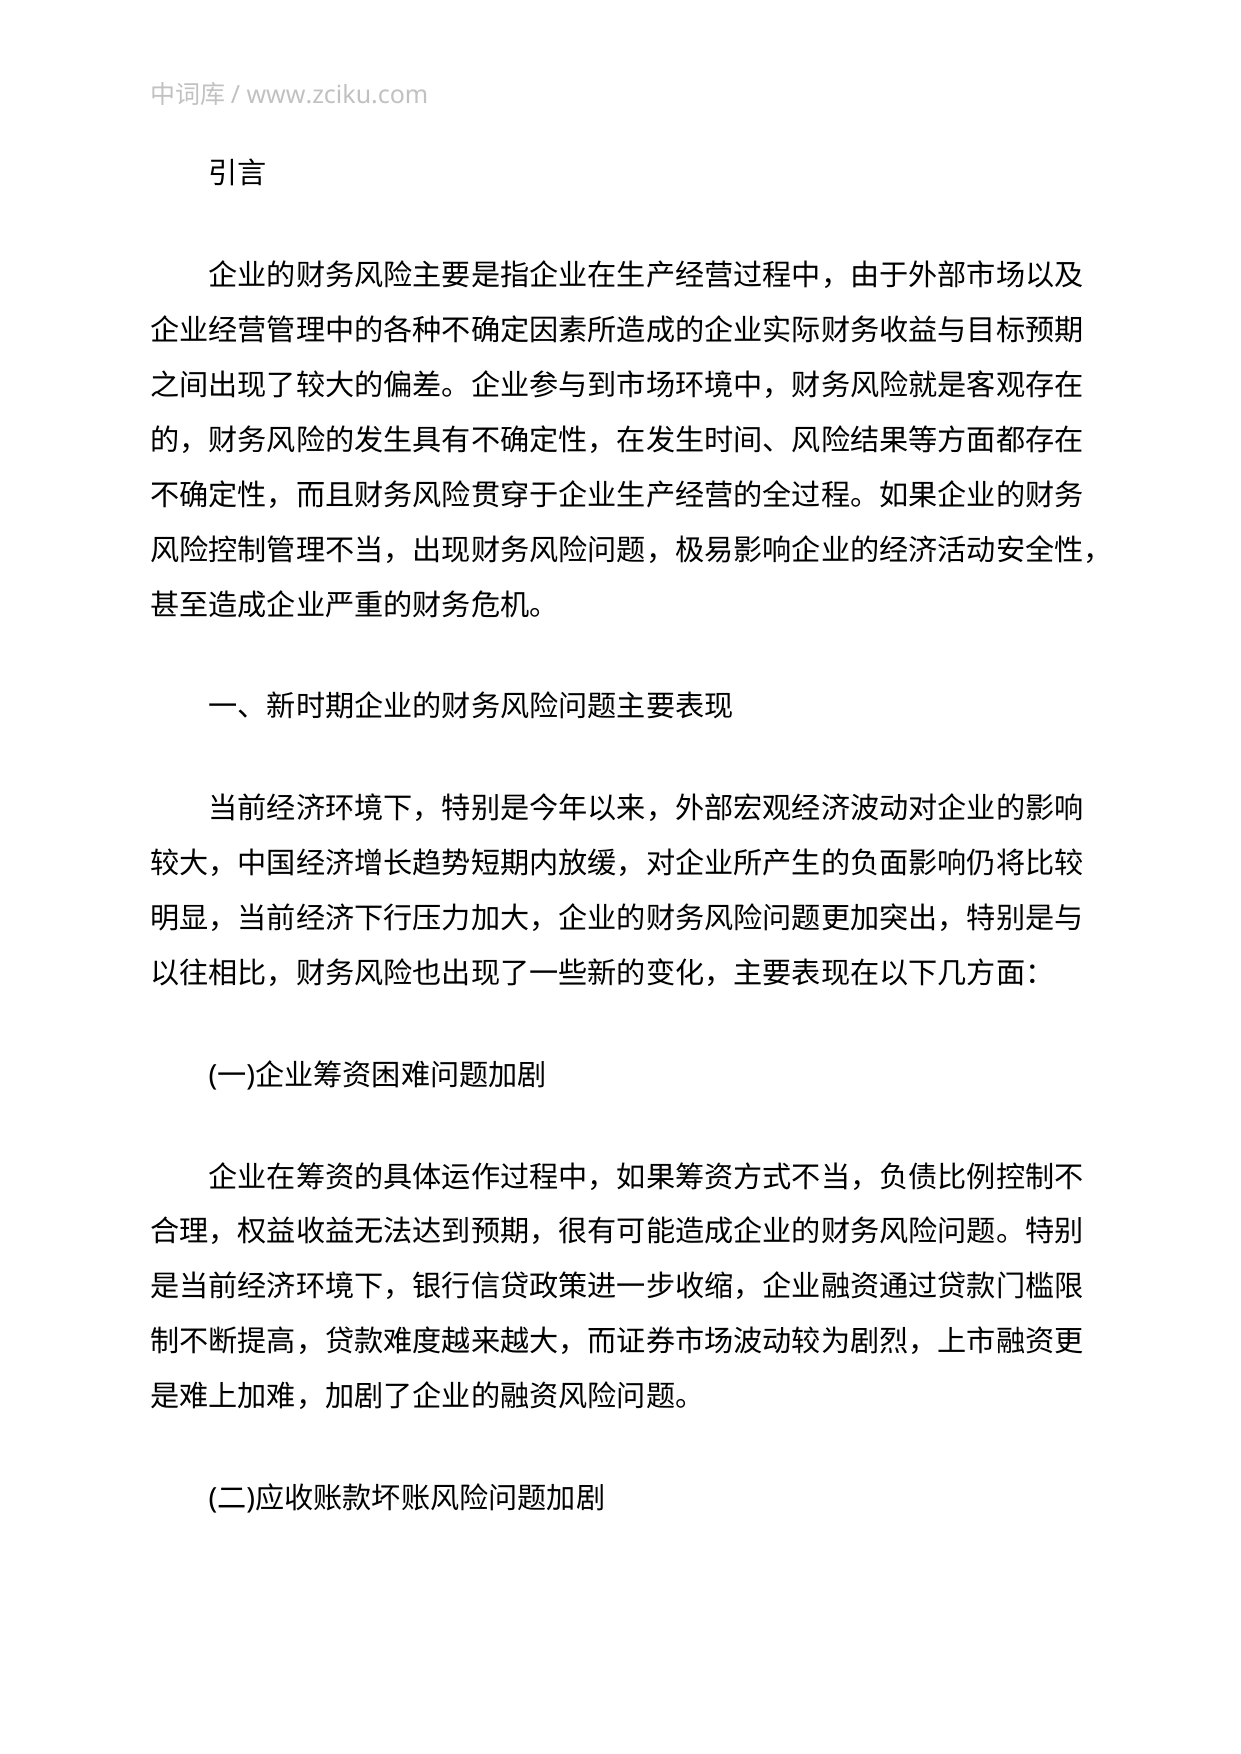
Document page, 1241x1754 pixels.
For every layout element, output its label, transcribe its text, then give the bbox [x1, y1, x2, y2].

text (二)应收账款坏账风险问题加剧 [150, 1474, 1090, 1517]
text 引言 [150, 150, 1090, 192]
text 当前经济环境下，特别是今年以来，外部宏观经济波动对企业的影响较大，中国经济增长趋势短期内放缓，对企业所产生的负面影响仍将比较明显，当前经济下行压力加大，企业的财务风险问题更加突出，特别是与以往相比，财务风险也出现了一些新的变化，主要表现在以下几方面： [150, 785, 1090, 992]
text 一、新时期企业的财务风险问题主要表现 [150, 683, 1090, 725]
text 企业的财务风险主要是指企业在生产经营过程中，由于外部市场以及企业经营管理中的各种不确定因素所造成的企业实际财务收益与目标预期之间出现了较大的偏差。企业参与到市场环境中，财务风险就是客观存在的，财务风险的发生具有不确定性，在发生时间、风险结果等方面都存在不确定性，而且财务风险贯穿于企业生产经营的全过程。如果企业的财务风险控制管理不当，出现财务风险问题，极易影响企业的经济活动安全性，甚至造成企业严重的财务危机。 [150, 252, 1090, 623]
text 企业在筹资的具体运作过程中，如果筹资方式不当，负债比例控制不合理，权益收益无法达到预期，很有可能造成企业的财务风险问题。特别是当前经济环境下，银行信贷政策进一步收缩，企业融资通过贷款门槛限制不断提高，贷款难度越来越大，而证券市场波动较为剧烈，上市融资更是难上加难，加剧了企业的融资风险问题。 [150, 1153, 1090, 1415]
text (一)企业筹资困难问题加剧 [150, 1051, 1090, 1093]
